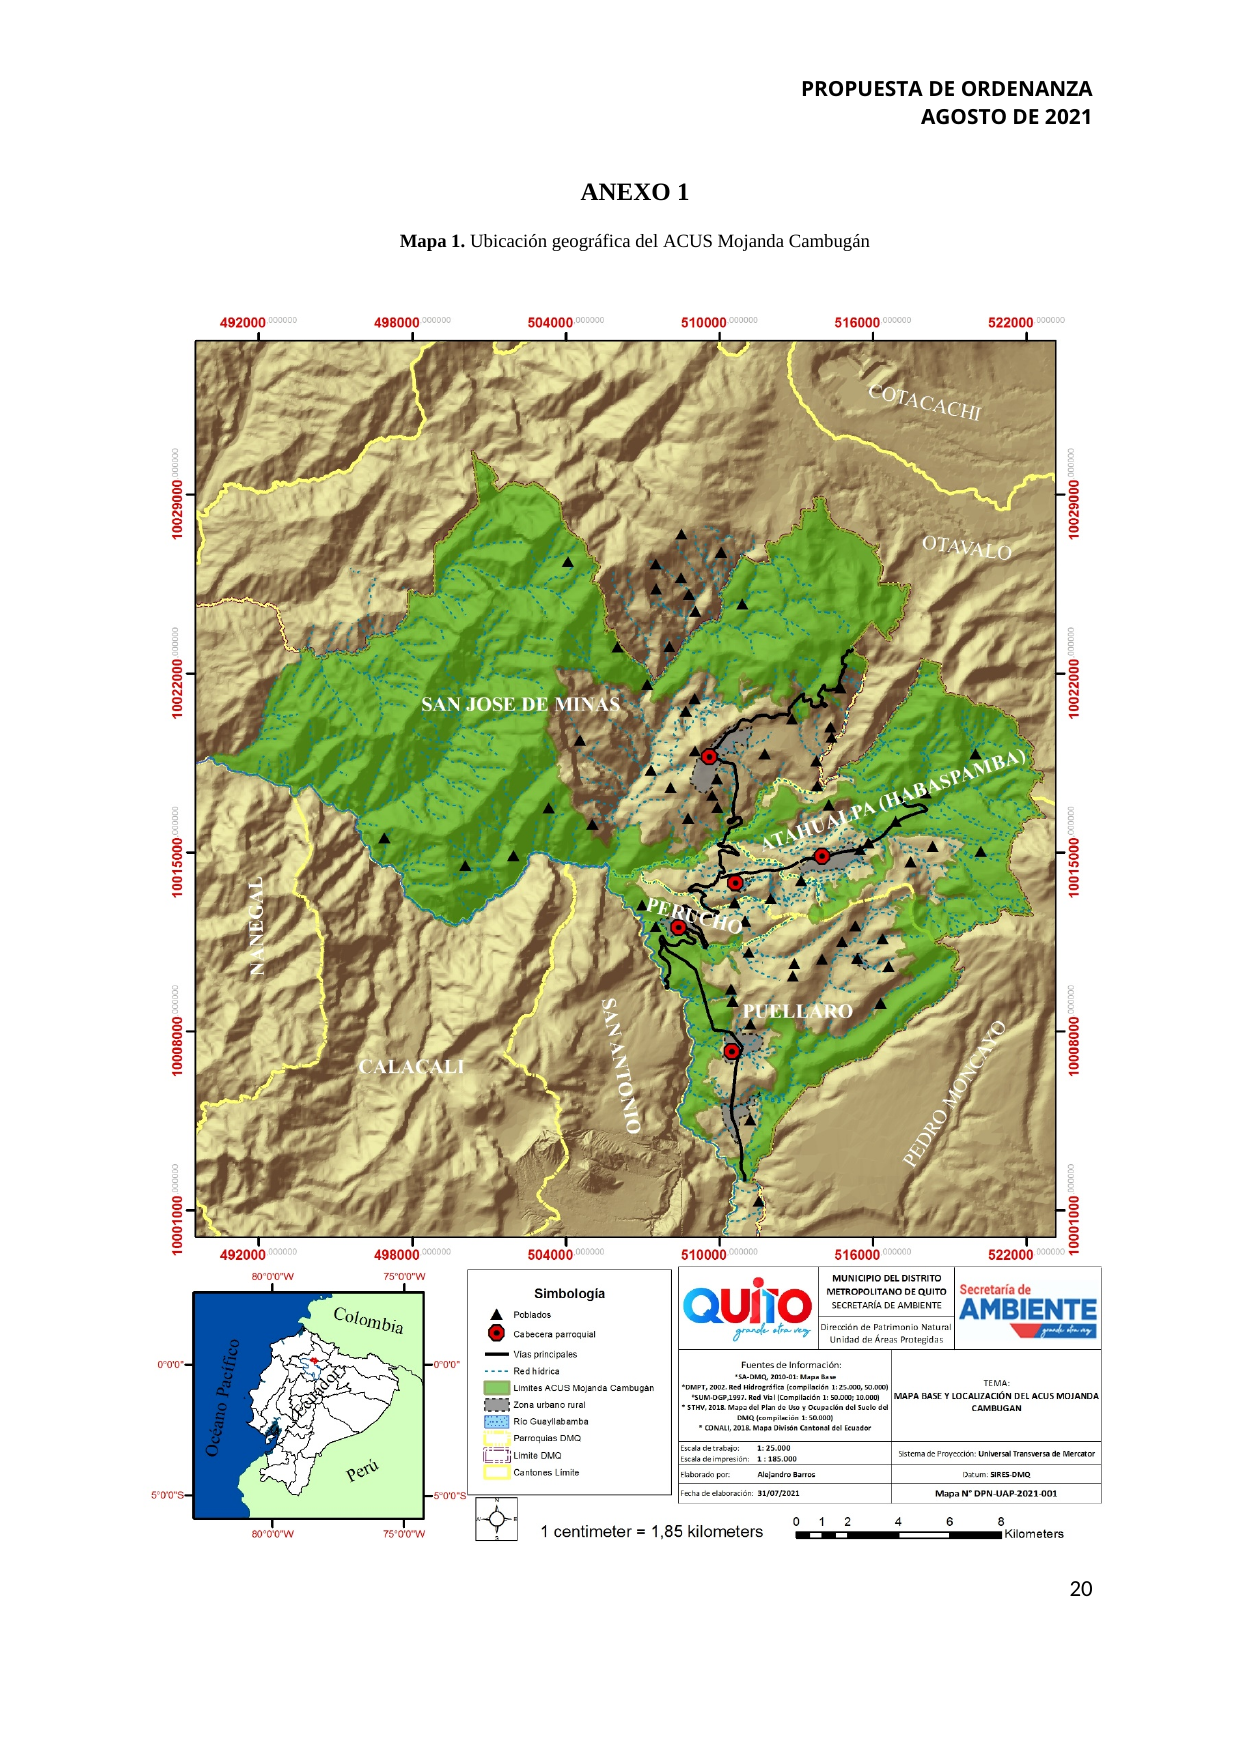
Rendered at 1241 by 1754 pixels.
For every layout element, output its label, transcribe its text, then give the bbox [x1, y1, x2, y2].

text Mapa 1. Ubicación geográfica del ACUS Mojanda Cambugán [177, 229, 1092, 251]
picture [111, 251, 1132, 1572]
text ANEXO 1 [177, 177, 1092, 206]
